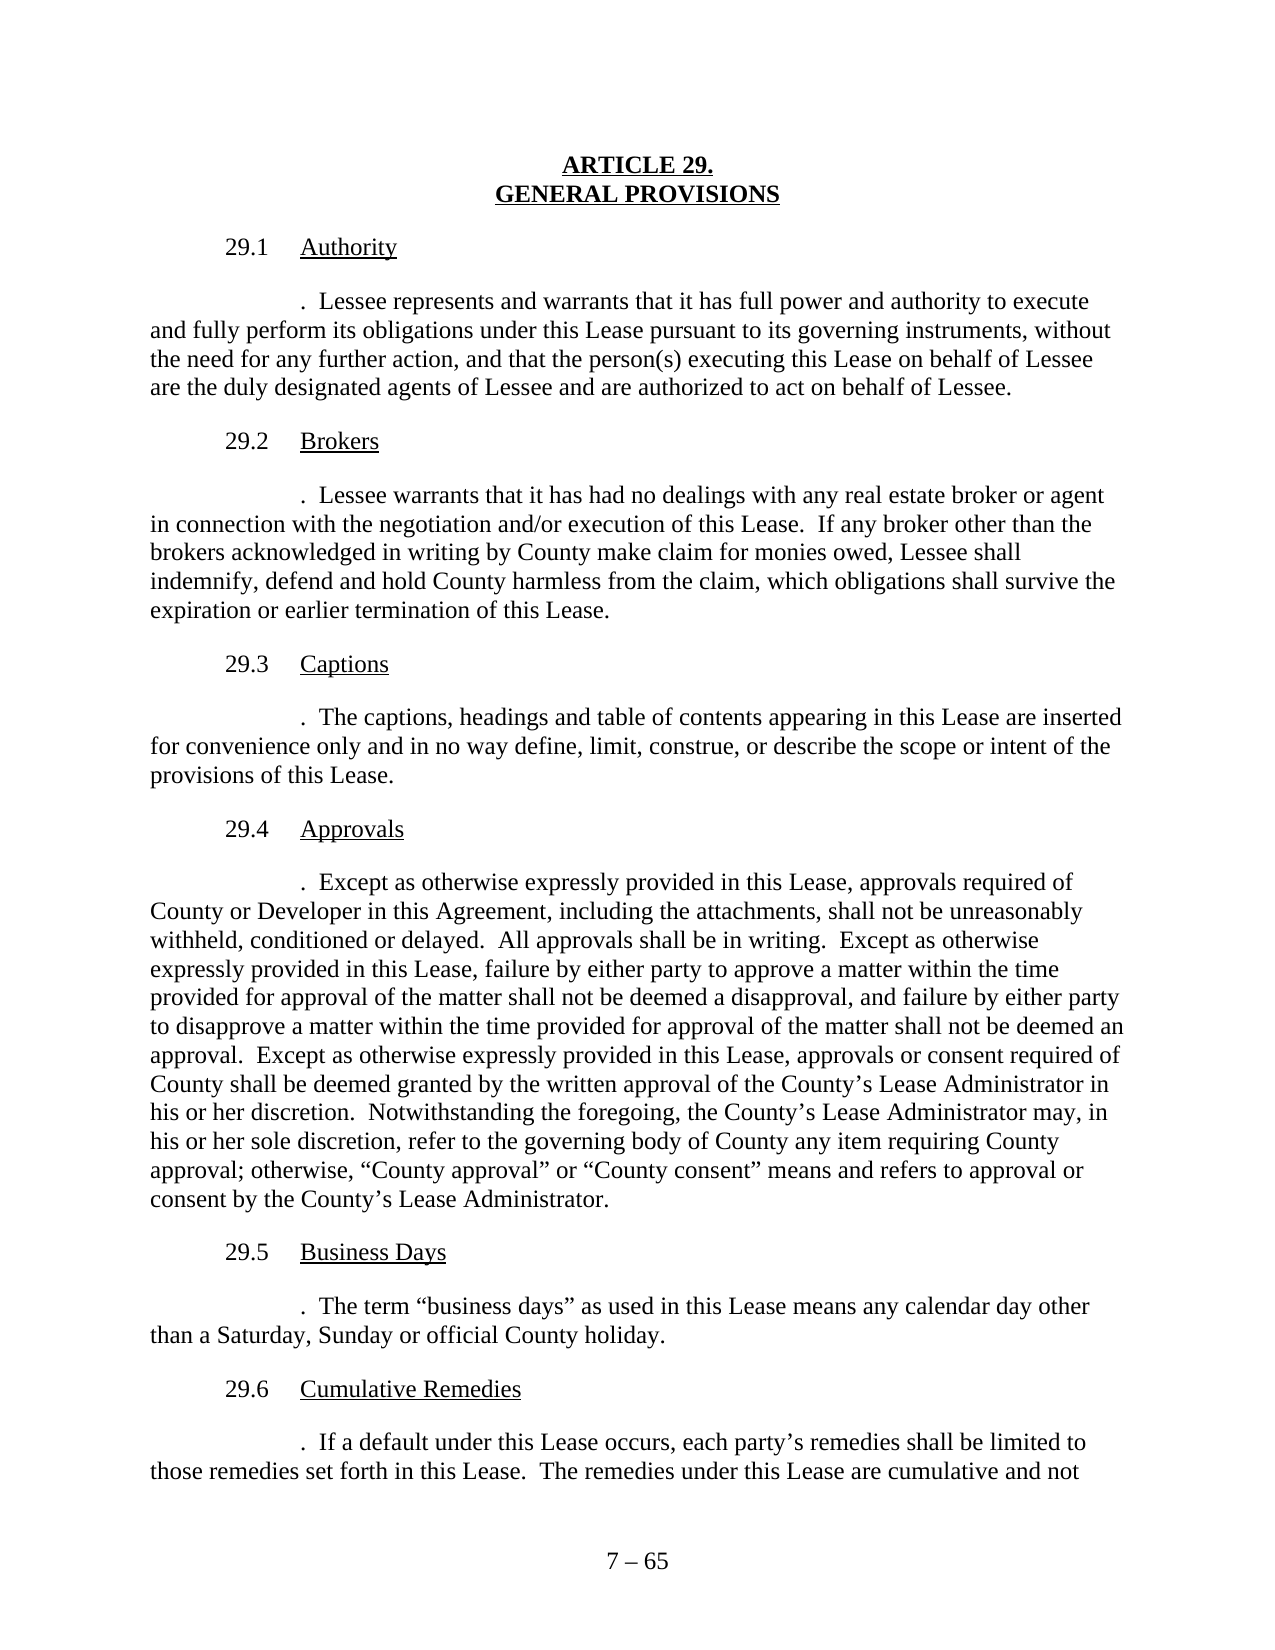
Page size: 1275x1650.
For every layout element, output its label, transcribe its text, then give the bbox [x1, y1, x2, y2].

subtitle Cumulative Remedies [150, 1374, 1125, 1402]
text . The captions, headings and table of contents appearing in this Lease are inserted for convenience only and in no way define, limit, construe, or describe the scope or intent of the provisions of this Lease. [150, 702, 1125, 789]
subtitle Brokers [150, 426, 1125, 455]
text . The term “business days” as used in this Lease means any calendar day other than a Saturday, Sunday or official County holiday. [150, 1291, 1125, 1349]
subtitle Authority [150, 232, 1125, 261]
subtitle Approvals [150, 814, 1125, 842]
subtitle GENERAL PROVISIONS [150, 150, 1125, 207]
subtitle Captions [150, 649, 1125, 677]
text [150, 1427, 1125, 1485]
text . Lessee represents and warrants that it has full power and authority to execute and fully perform its obligations under this Lease pursuant to its governing instruments, without the need for any further action, and that the person(s) executing this Lease on behalf of Lessee are the duly designated agents of Lessee and are authorized to act on behalf of Lessee. [150, 286, 1125, 401]
text . Lessee warrants that it has had no dealings with any real estate broker or agent in connection with the negotiation and/or execution of this Lease. If any broker other than the brokers acknowledged in writing by County make claim for monies owed, Lessee shall indemnify, defend and hold County harmless from the claim, which obligations shall survive the expiration or earlier termination of this Lease. [150, 480, 1125, 624]
subtitle Business Days [150, 1237, 1125, 1266]
text . Except as otherwise expressly provided in this Lease, approvals required of County or Developer in this Agreement, including the attachments, shall not be unreasonably withheld, conditioned or delayed. All approvals shall be in writing. Except as otherwise expressly provided in this Lease, failure by either party to approve a matter within the time provided for approval of the matter shall not be deemed a disapproval, and failure by either party to disapprove a matter within the time provided for approval of the matter shall not be deemed an approval. Except as otherwise expressly provided in this Lease, approvals or consent required of County shall be deemed granted by the written approval of the County’s Lease Administrator in his or her discretion. Notwithstanding the foregoing, the County’s Lease Administrator may, in his or her sole discretion, refer to the governing body of County any item requiring County approval; otherwise, “County approval” or “County consent” means and refers to approval or consent by the County’s Lease Administrator. [150, 867, 1125, 1212]
